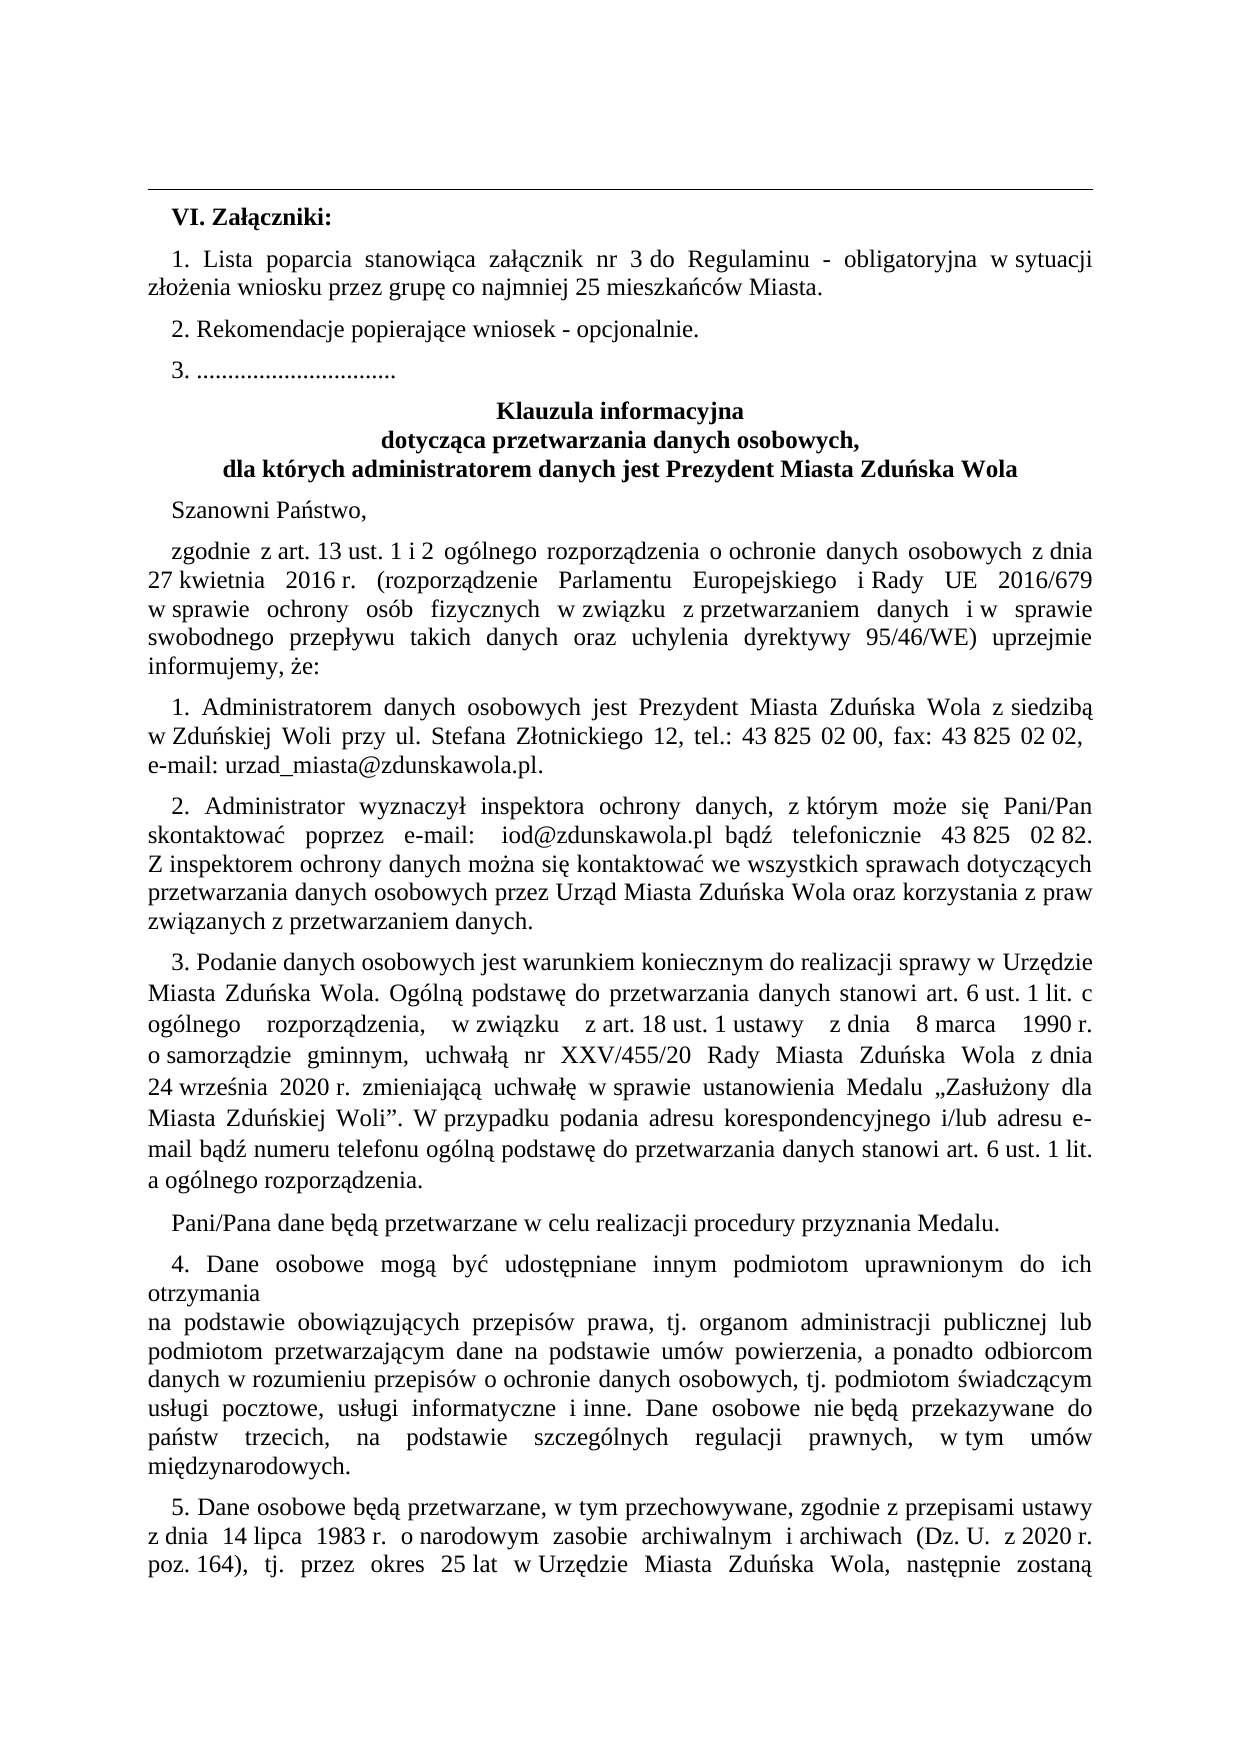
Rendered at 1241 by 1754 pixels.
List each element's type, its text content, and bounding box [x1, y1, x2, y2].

text 2. Rekomendacje popierające wniosek - opcjonalnie. [148, 314, 1093, 342]
text 1. Lista poparcia stanowiąca załącznik nr 3 do Regulaminu - obligatoryjna w sytuacji złożenia wniosku przez grupę co najmniej 25 mieszkańców Miasta. [148, 244, 1093, 301]
text VI. Załączniki: [148, 202, 1093, 231]
text 1. Administratorem danych osobowych jest Prezydent Miasta Zduńska Wola z siedzibą w Zduńskiej Woli przy ul. Stefana Złotnickiego 12, tel.: 43 825 02 00, fax: 43 825 02 02, e-mail: urzad_miasta@zdunskawola.pl. [148, 692, 1093, 779]
text Szanowni Państwo, [148, 495, 1093, 524]
text 4. Dane osobowe mogą być udostępniane innym podmiotom uprawnionym do ich otrzymania na podstawie obowiązujących przepisów prawa, tj. organom administracji publicznej lub podmiotom przetwarzającym dane na podstawie umów powierzenia, a ponadto odbiorcom danych w rozumieniu przepisów o ochronie danych osobowych, tj. podmiotom świadczącym usługi pocztowe, usługi informatyczne i inne. Dane osobowe nie będą przekazywane do państw trzecich, na podstawie szczególnych regulacji prawnych, w tym umów międzynarodowych. [148, 1249, 1093, 1479]
text zgodnie z art. 13 ust. 1 i 2 ogólnego rozporządzenia o ochronie danych osobowych z dnia 27 kwietnia 2016 r. (rozporządzenie Parlamentu Europejskiego i Rady UE 2016/679 w sprawie ochrony osób fizycznych w związku z przetwarzaniem danych i w sprawie swobodnego przepływu takich danych oraz uchylenia dyrektywy 95/46/WE) uprzejmie informujemy, że: [148, 536, 1093, 680]
text 3. ................................ [148, 355, 1093, 384]
text 2. Administrator wyznaczył inspektora ochrony danych, z którym może się Pani/Pan skontaktować poprzez e-mail: iod@zdunskawola.pl bądź telefonicznie 43 825 02 82. Z inspektorem ochrony danych można się kontaktować we wszystkich sprawach dotyczących przetwarzania danych osobowych przez Urząd Miasta Zduńska Wola oraz korzystania z praw związanych z przetwarzaniem danych. [148, 791, 1093, 935]
text 3. Podanie danych osobowych jest warunkiem koniecznym do realizacji sprawy w Urzędzie Miasta Zduńska Wola. Ogólną podstawę do przetwarzania danych stanowi art. 6 ust. 1 lit. c ogólnego rozporządzenia, w związku z art. 18 ust. 1 ustawy z dnia 8 marca 1990 r. o samorządzie gminnym, uchwałą nr XXV/455/20 Rady Miasta Zduńska Wola z dnia 24 września 2020 r. zmieniającą uchwałę w sprawie ustanowienia Medalu „Zasłużony dla Miasta Zduńskiej Woli”. W przypadku podania adresu korespondencyjnego i/lub adresu e-mail bądź numeru telefonu ogólną podstawę do przetwarzania danych stanowi art. 6 ust. 1 lit. a ogólnego rozporządzenia. [148, 947, 1093, 1193]
text Klauzula informacyjna dotycząca przetwarzania danych osobowych, dla których administratorem danych jest Prezydent Miasta Zduńska Wola [148, 396, 1093, 482]
text Pani/Pana dane będą przetwarzane w celu realizacji procedury przyznania Medalu. [148, 1208, 1093, 1237]
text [148, 1492, 1093, 1578]
